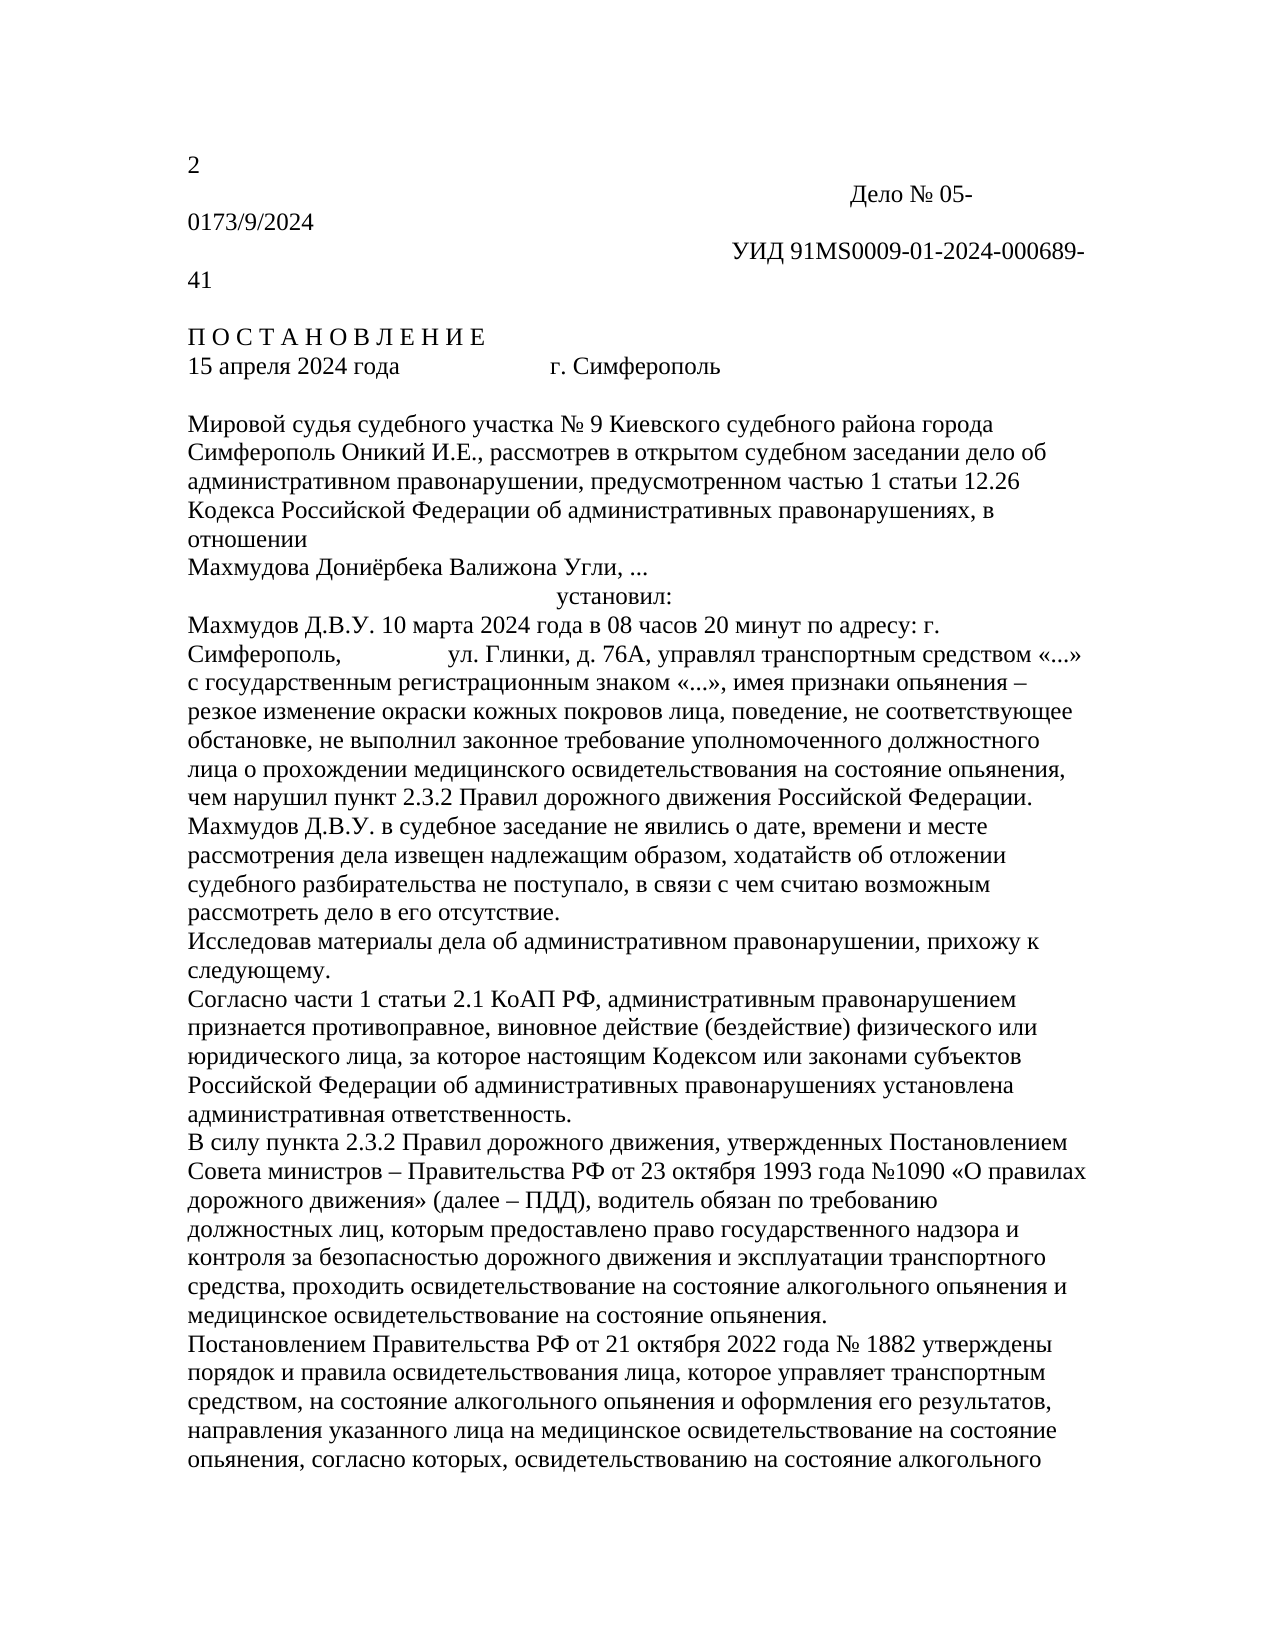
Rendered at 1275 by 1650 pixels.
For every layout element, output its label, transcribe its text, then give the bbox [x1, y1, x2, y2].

text Дело № 05-0173/9/2024 [187, 179, 1087, 236]
text П О С Т А Н О В Л Е Н И Е [187, 322, 1087, 351]
text Согласно части 1 статьи 2.1 КоАП РФ, административным правонарушением признается противоправное, виновное действие (бездействие) физического или юридического лица, за которое настоящим Кодексом или законами субъектов Российской Федерации об административных правонарушениях установлена административная ответственность. [187, 984, 1087, 1127]
text 2 [187, 150, 1087, 179]
text Мировой судья судебного участка № 9 Киевского судебного района города Симферополь Оникий И.Е., рассмотрев в открытом судебном заседании дело об административном правонарушении, предусмотренном частью 1 статьи 12.26 Кодекса Российской Федерации об административных правонарушениях, в отношении [187, 409, 1087, 552]
text Махмудов Д.В.У. в судебное заседание не явились о дате, времени и месте рассмотрения дела извещен надлежащим образом, ходатайств об отложении судебного разбирательства не поступало, в связи с чем считаю возможным рассмотреть дело в его отсутствие. [187, 811, 1087, 926]
text Махмудов Д.В.У. 10 марта 2024 года в 08 часов 20 минут по адресу: г. Симферополь, ул. Глинки, д. 76А, управлял транспортным средством «...» с государственным регистрационным знаком «...», имея признаки опьянения – резкое изменение окраски кожных покровов лица, поведение, не соответствующее обстановке, не выполнил законное требование уполномоченного должностного лица о прохождении медицинского освидетельствования на состояние опьянения, чем нарушил пункт 2.3.2 Правил дорожного движения Российской Федерации. [187, 610, 1087, 811]
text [187, 1329, 1087, 1472]
text 15 апреля 2024 года г. Симферополь [187, 351, 1087, 380]
text УИД 91MS0009-01-2024-000689-41 [187, 236, 1087, 294]
text В силу пункта 2.3.2 Правил дорожного движения, утвержденных Постановлением Совета министров – Правительства РФ от 23 октября 1993 года №1090 «О правилах дорожного движения» (далее – ПДД), водитель обязан по требованию должностных лиц, которым предоставлено право государственного надзора и контроля за безопасностью дорожного движения и эксплуатации транспортного средства, проходить освидетельствование на состояние алкогольного опьянения и медицинское освидетельствование на состояние опьянения. [187, 1127, 1087, 1329]
text Исследовав материалы дела об административном правонарушении, прихожу к следующему. [187, 926, 1087, 984]
text Махмудова Дониёрбека Валижона Угли, ... [187, 552, 1087, 581]
text установил: [187, 581, 1087, 610]
